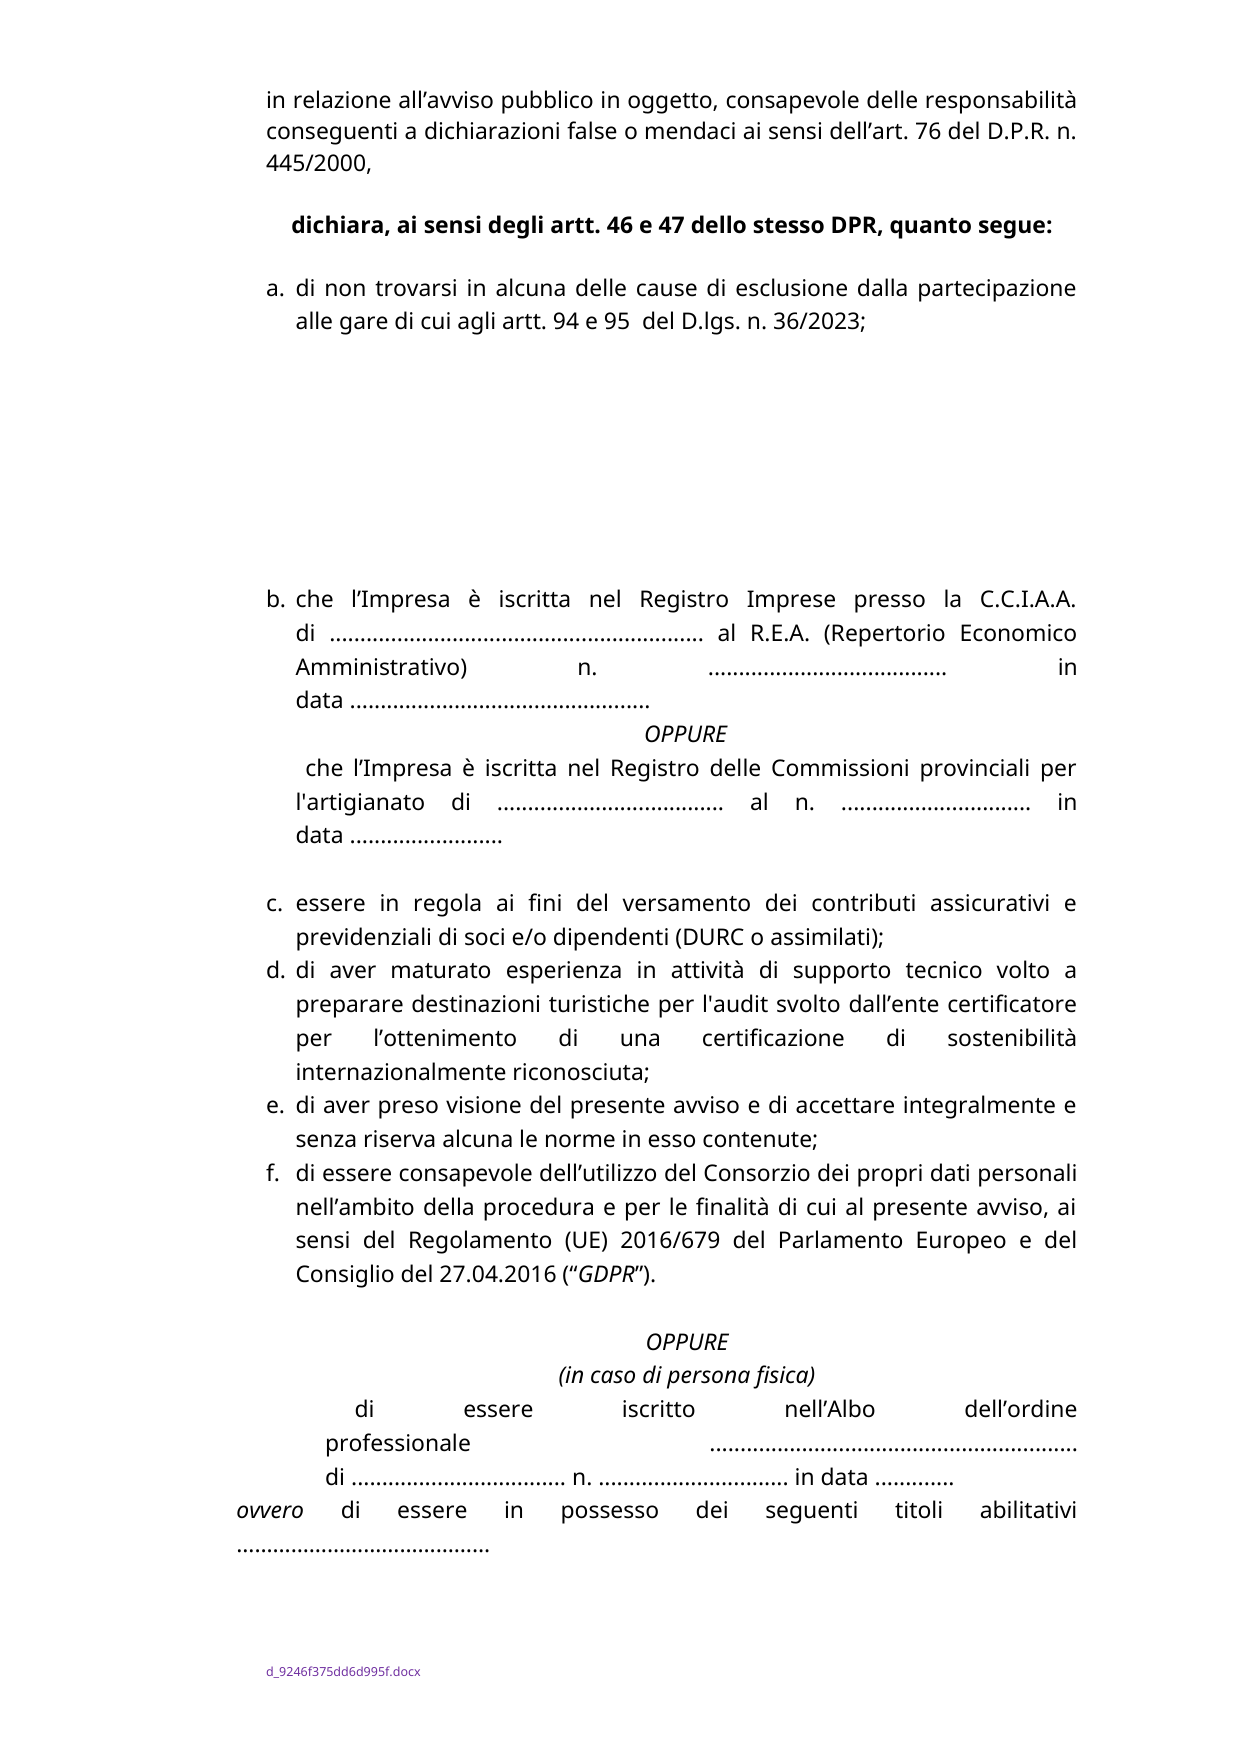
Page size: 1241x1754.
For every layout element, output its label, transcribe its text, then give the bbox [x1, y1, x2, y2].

list  che l’Impresa è iscritta nel Registro delle Commissioni provinciali per l'artigianato di ..................................... al n. ............................... in data ......................... [295, 752, 1078, 851]
list OPPURE [295, 1326, 1078, 1357]
list ovvero di essere in possesso dei seguenti titoli abilitativi …………………………………… [236, 1494, 1078, 1559]
list di non trovarsi in alcuna delle cause di esclusione dalla partecipazione alle gare di cui agli artt. 94 e 95 del D.lgs. n. 36/2023; [266, 272, 1078, 337]
list di aver maturato esperienza in attività di supporto tecnico volto a preparare destinazioni turistiche per l'audit svolto dall’ente certificatore per l’ottenimento di una certificazione di sostenibilità internazionalmente riconosciuta; [266, 954, 1078, 1087]
list essere in regola ai fini del versamento dei contributi assicurativi e previdenziali di soci e/o dipendenti (DURC o assimilati); [266, 887, 1078, 952]
list OPPURE [295, 718, 1078, 749]
text in relazione all’avviso pubblico in oggetto, consapevole delle responsabilità conseguenti a dichiarazioni false o mendaci ai sensi dell’art. 76 del D.P.R. n. 445/2000, [266, 84, 1078, 178]
list di aver preso visione del presente avviso e di accettare integralmente e senza riserva alcuna le norme in esso contenute; [266, 1089, 1078, 1154]
list (in caso di persona fisica) [295, 1359, 1078, 1391]
text dichiara, ai sensi degli artt. 46 e 47 dello stesso DPR, quanto segue: [266, 209, 1078, 240]
list di essere consapevole dell’utilizzo del Consorzio dei propri dati personali nell’ambito della procedura e per le finalità di cui al presente avviso, ai sensi del Regolamento (UE) 2016/679 del Parlamento Europeo e del Consiglio del 27.04.2016 (“GDPR”). [266, 1157, 1078, 1289]
list  di essere iscritto nell’Albo dell’ordine professionale ............................................................ di ................................... n. ............................... in data ............. [266, 1393, 1078, 1492]
list che l’Impresa è iscritta nel Registro Imprese presso la C.C.I.A.A. di ............................................................. al R.E.A. (Repertorio Economico Amministrativo) n. ....................................... in data ................................................. [266, 583, 1078, 716]
